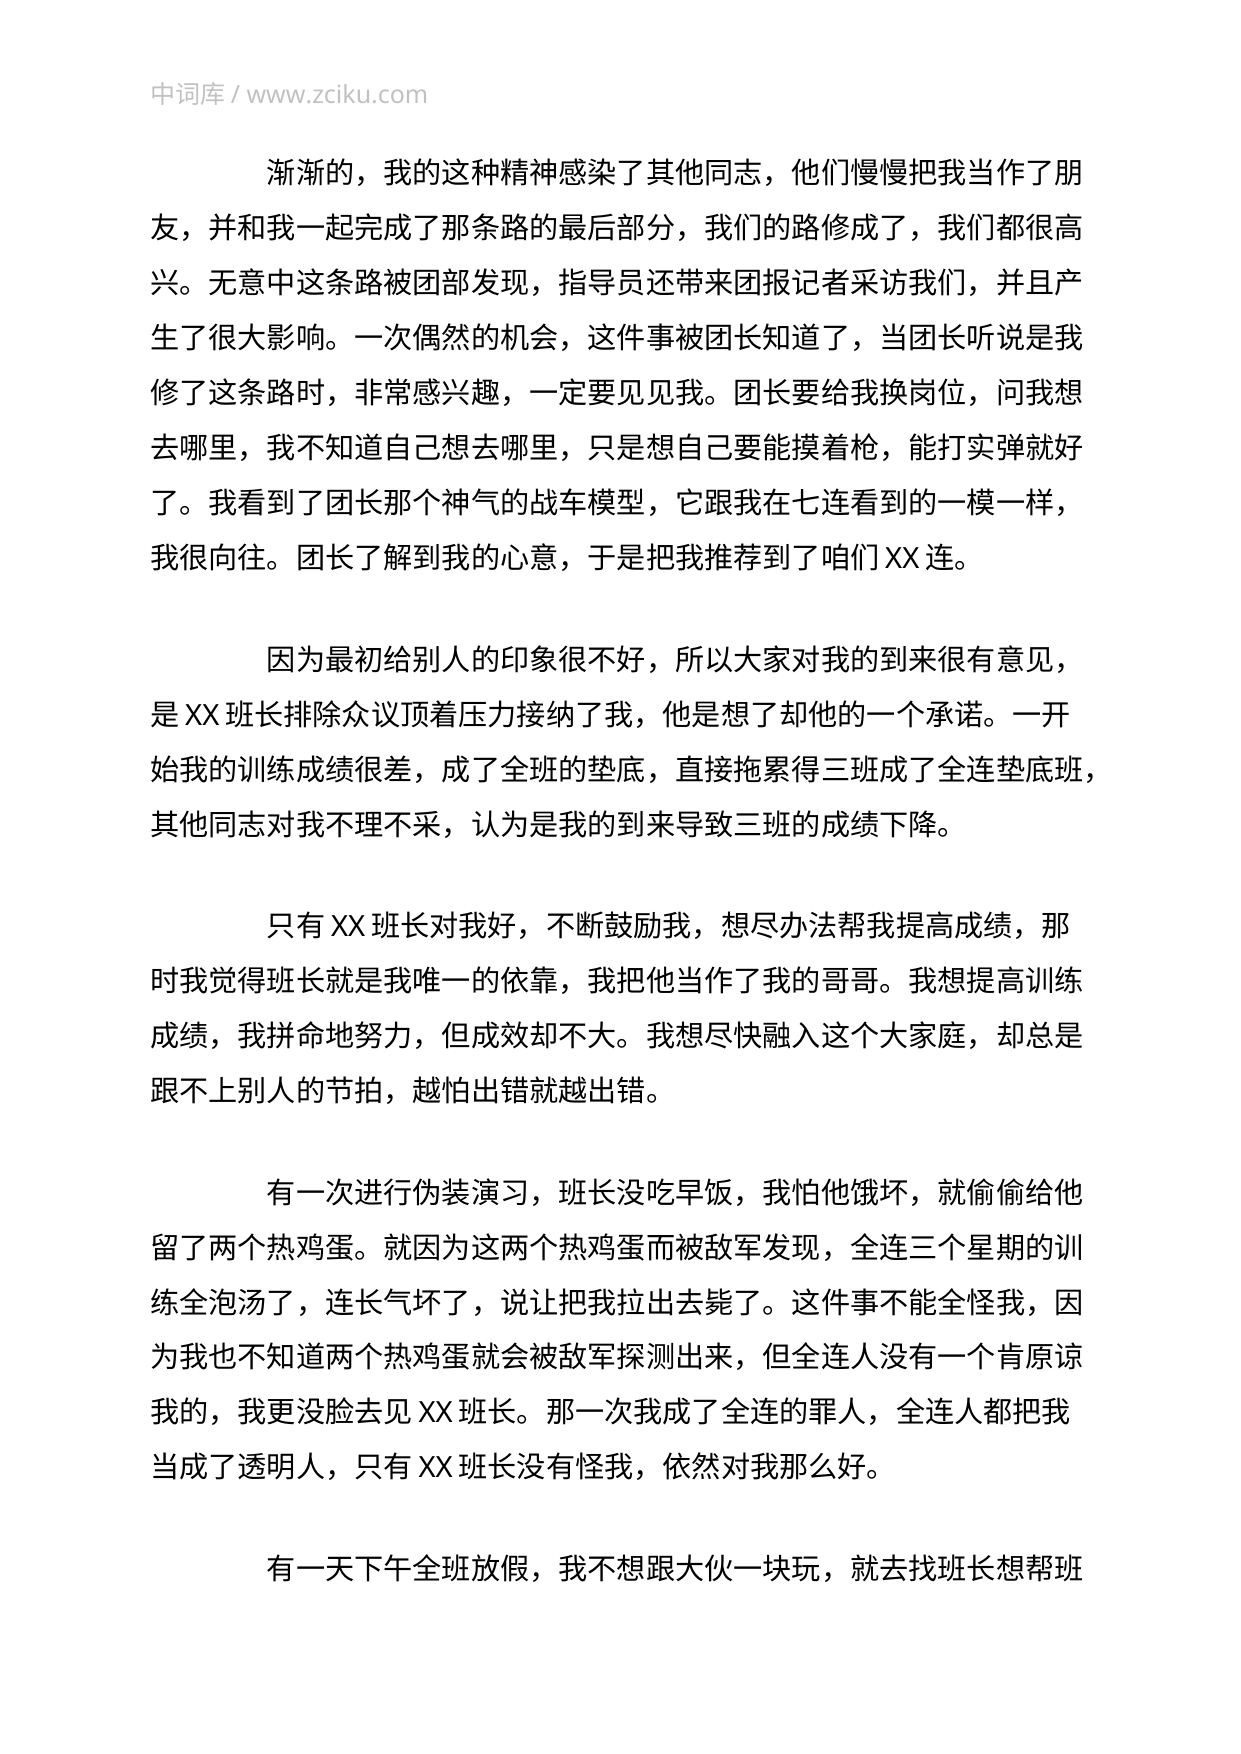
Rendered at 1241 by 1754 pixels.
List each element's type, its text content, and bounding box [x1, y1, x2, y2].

text 只有XX班长对我好，不断鼓励我，想尽办法帮我提高成绩，那时我觉得班长就是我唯一的依靠，我把他当作了我的哥哥。我想提高训练成绩，我拼命地努力，但成效却不大。我想尽快融入这个大家庭，却总是跟不上别人的节拍，越怕出错就越出错。 [150, 903, 1090, 1110]
text 渐渐的，我的这种精神感染了其他同志，他们慢慢把我当作了朋友，并和我一起完成了那条路的最后部分，我们的路修成了，我们都很高兴。无意中这条路被团部发现，指导员还带来团报记者采访我们，并且产生了很大影响。一次偶然的机会，这件事被团长知道了，当团长听说是我修了这条路时，非常感兴趣，一定要见见我。团长要给我换岗位，问我想去哪里，我不知道自己想去哪里，只是想自己要能摸着枪，能打实弹就好了。我看到了团长那个神气的战车模型，它跟我在七连看到的一模一样，我很向往。团长了解到我的心意，于是把我推荐到了咱们XX连。 [150, 150, 1090, 577]
text 有一次进行伪装演习，班长没吃早饭，我怕他饿坏，就偷偷给他留了两个热鸡蛋。就因为这两个热鸡蛋而被敌军发现，全连三个星期的训练全泡汤了，连长气坏了，说让把我拉出去毙了。这件事不能全怪我，因为我也不知道两个热鸡蛋就会被敌军探测出来，但全连人没有一个肯原谅我的，我更没脸去见XX班长。那一次我成了全连的罪人，全连人都把我当成了透明人，只有XX班长没有怪我，依然对我那么好。 [150, 1169, 1090, 1486]
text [150, 1546, 1090, 1588]
text 因为最初给别人的印象很不好，所以大家对我的到来很有意见，是XX班长排除众议顶着压力接纳了我，他是想了却他的一个承诺。一开始我的训练成绩很差，成了全班的垫底，直接拖累得三班成了全连垫底班，其他同志对我不理不采，认为是我的到来导致三班的成绩下降。 [150, 636, 1090, 843]
